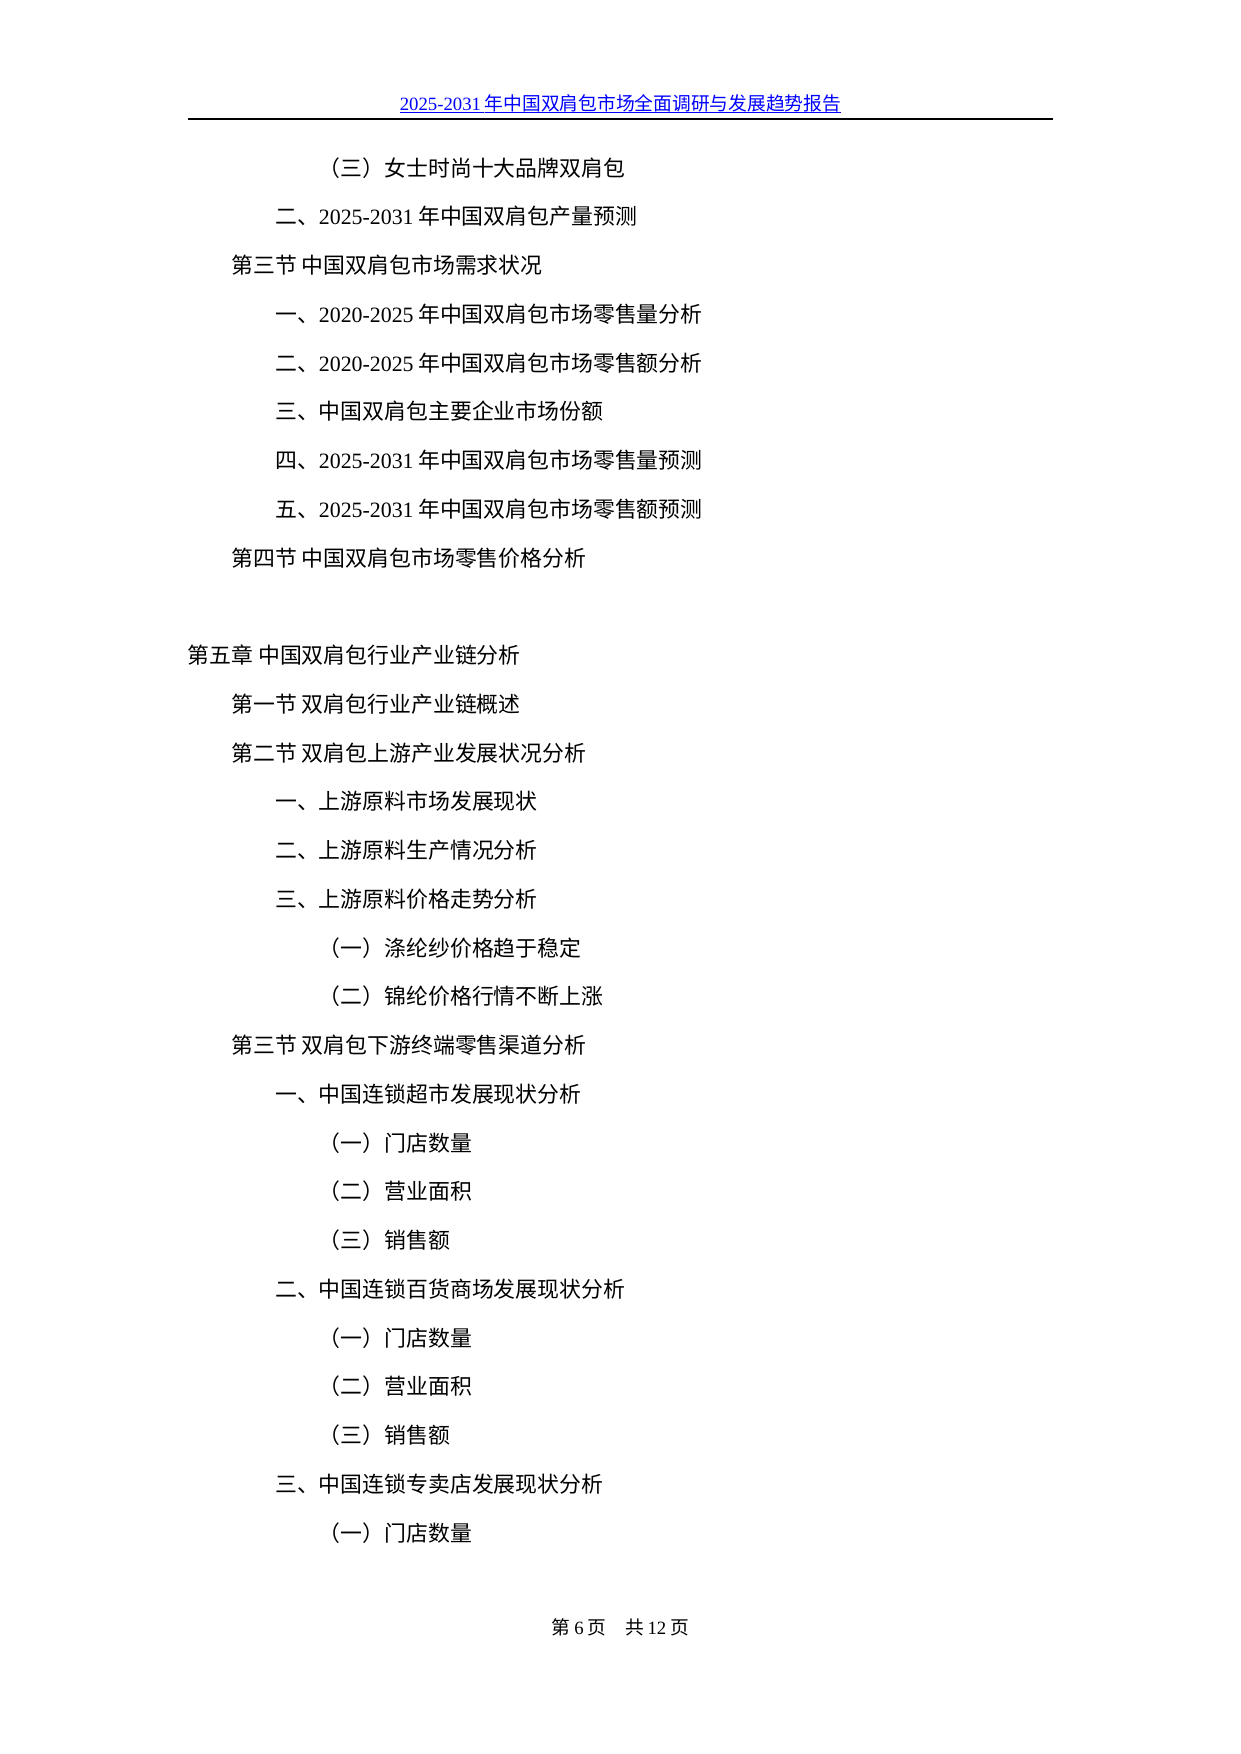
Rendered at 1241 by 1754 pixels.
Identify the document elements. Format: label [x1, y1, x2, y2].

text [187, 150, 1053, 1548]
